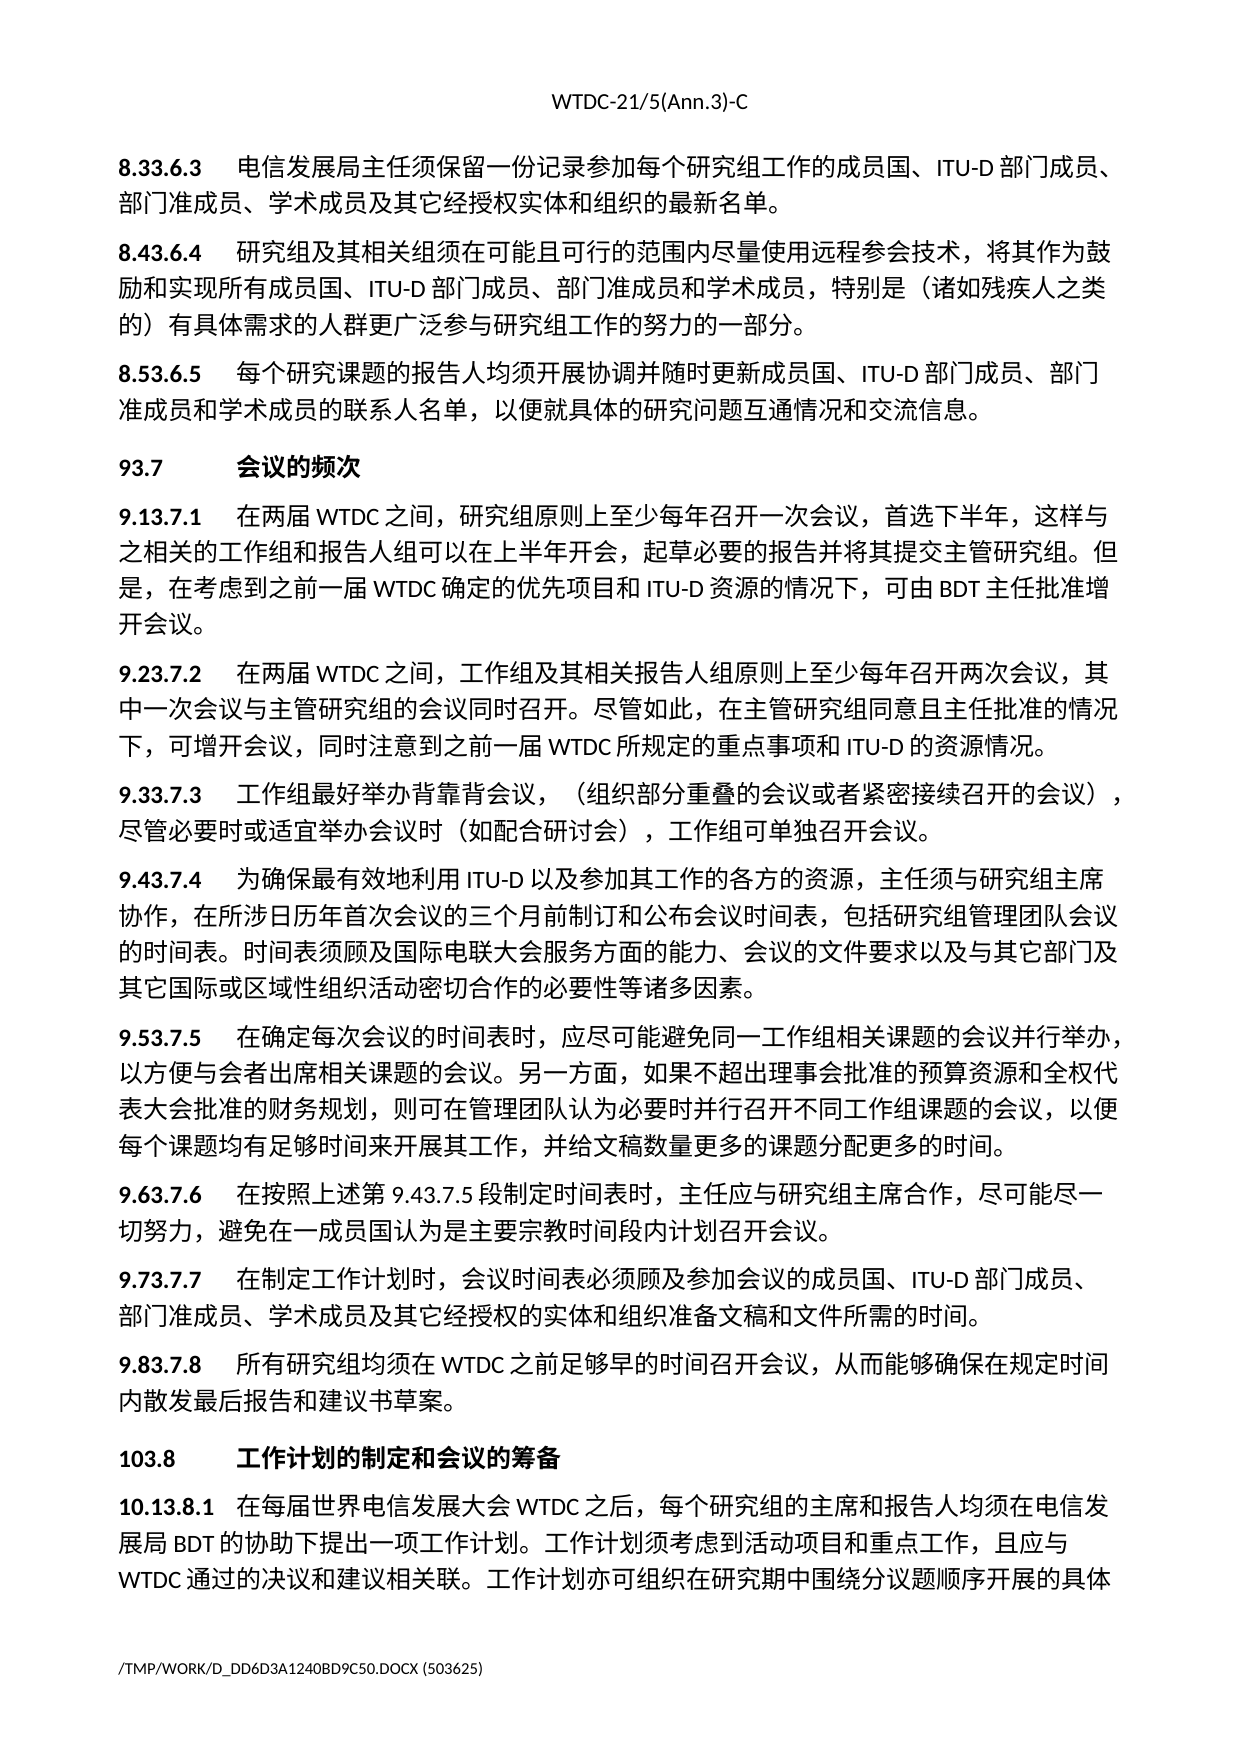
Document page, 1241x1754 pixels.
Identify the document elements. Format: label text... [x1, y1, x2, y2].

subtitle 会议的频次 [118, 447, 1122, 483]
text 在两届WTDC之间，研究组原则上至少每年召开一次会议，首选下半年，这样与之相关的工作组和报告人组可以在上半年开会，起草必要的报告并将其提交主管研究组。但是，在考虑到之前一届WTDC确定的优先项目和ITU-D资源的情况下，可由BDT主任批准增开会议。 [118, 496, 1122, 641]
text 电信发展局主任须保留一份记录参加每个研究组工作的成员国、ITU-D部门成员、部门准成员、学术成员及其它经授权实体和组织的最新名单。 [118, 148, 1122, 220]
text 在确定每次会议的时间表时，应尽可能避免同一工作组相关课题的会议并行举办，以方便与会者出席相关课题的会议。另一方面，如果不超出理事会批准的预算资源和全权代表大会批准的财务规划，则可在管理团队认为必要时并行召开不同工作组课题的会议，以便每个课题均有足够时间来开展其工作，并给文稿数量更多的课题分配更多的时间。 [118, 1017, 1122, 1162]
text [118, 1487, 1122, 1596]
text 工作组最好举办背靠背会议，（组织部分重叠的会议或者紧密接续召开的会议），尽管必要时或适宜举办会议时（如配合研讨会），工作组可单独召开会议。 [118, 775, 1122, 847]
subtitle 工作计划的制定和会议的筹备 [118, 1438, 1122, 1474]
text 为确保最有效地利用ITU-D以及参加其工作的各方的资源，主任须与研究组主席协作，在所涉日历年首次会议的三个月前制订和公布会议时间表，包括研究组管理团队会议的时间表。时间表须顾及国际电联大会服务方面的能力、会议的文件要求以及与其它部门及其它国际或区域性组织活动密切合作的必要性等诸多因素。 [118, 860, 1122, 1005]
text 在按照上述第段制定时间表时，主任应与研究组主席合作，尽可能尽一切努力，避免在一成员国认为是主要宗教时间段内计划召开会议。 [118, 1175, 1122, 1247]
text 所有研究组均须在WTDC之前足够早的时间召开会议，从而能够确保在规定时间内散发最后报告和建议书草案。 [118, 1345, 1122, 1417]
text 研究组及其相关组须在可能且可行的范围内尽量使用远程参会技术，将其作为鼓励和实现所有成员国、ITU-D部门成员、部门准成员和学术成员，特别是（诸如残疾人之类的）有具体需求的人群更广泛参与研究组工作的努力的一部分。 [118, 233, 1122, 341]
text 在两届WTDC之间，工作组及其相关报告人组原则上至少每年召开两次会议，其中一次会议与主管研究组的会议同时召开。尽管如此，在主管研究组同意且主任批准的情况下，可增开会议，同时注意到之前一届WTDC所规定的重点事项和ITU-D的资源情况。 [118, 653, 1122, 762]
text 在制定工作计划时，会议时间表必须顾及参加会议的成员国、ITU-D部门成员、部门准成员、学术成员及其它经授权的实体和组织准备文稿和文件所需的时间。 [118, 1260, 1122, 1332]
text 每个研究课题的报告人均须开展协调并随时更新成员国、ITU-D部门成员、部门准成员和学术成员的联系人名单，以便就具体的研究问题互通情况和交流信息。 [118, 354, 1122, 426]
